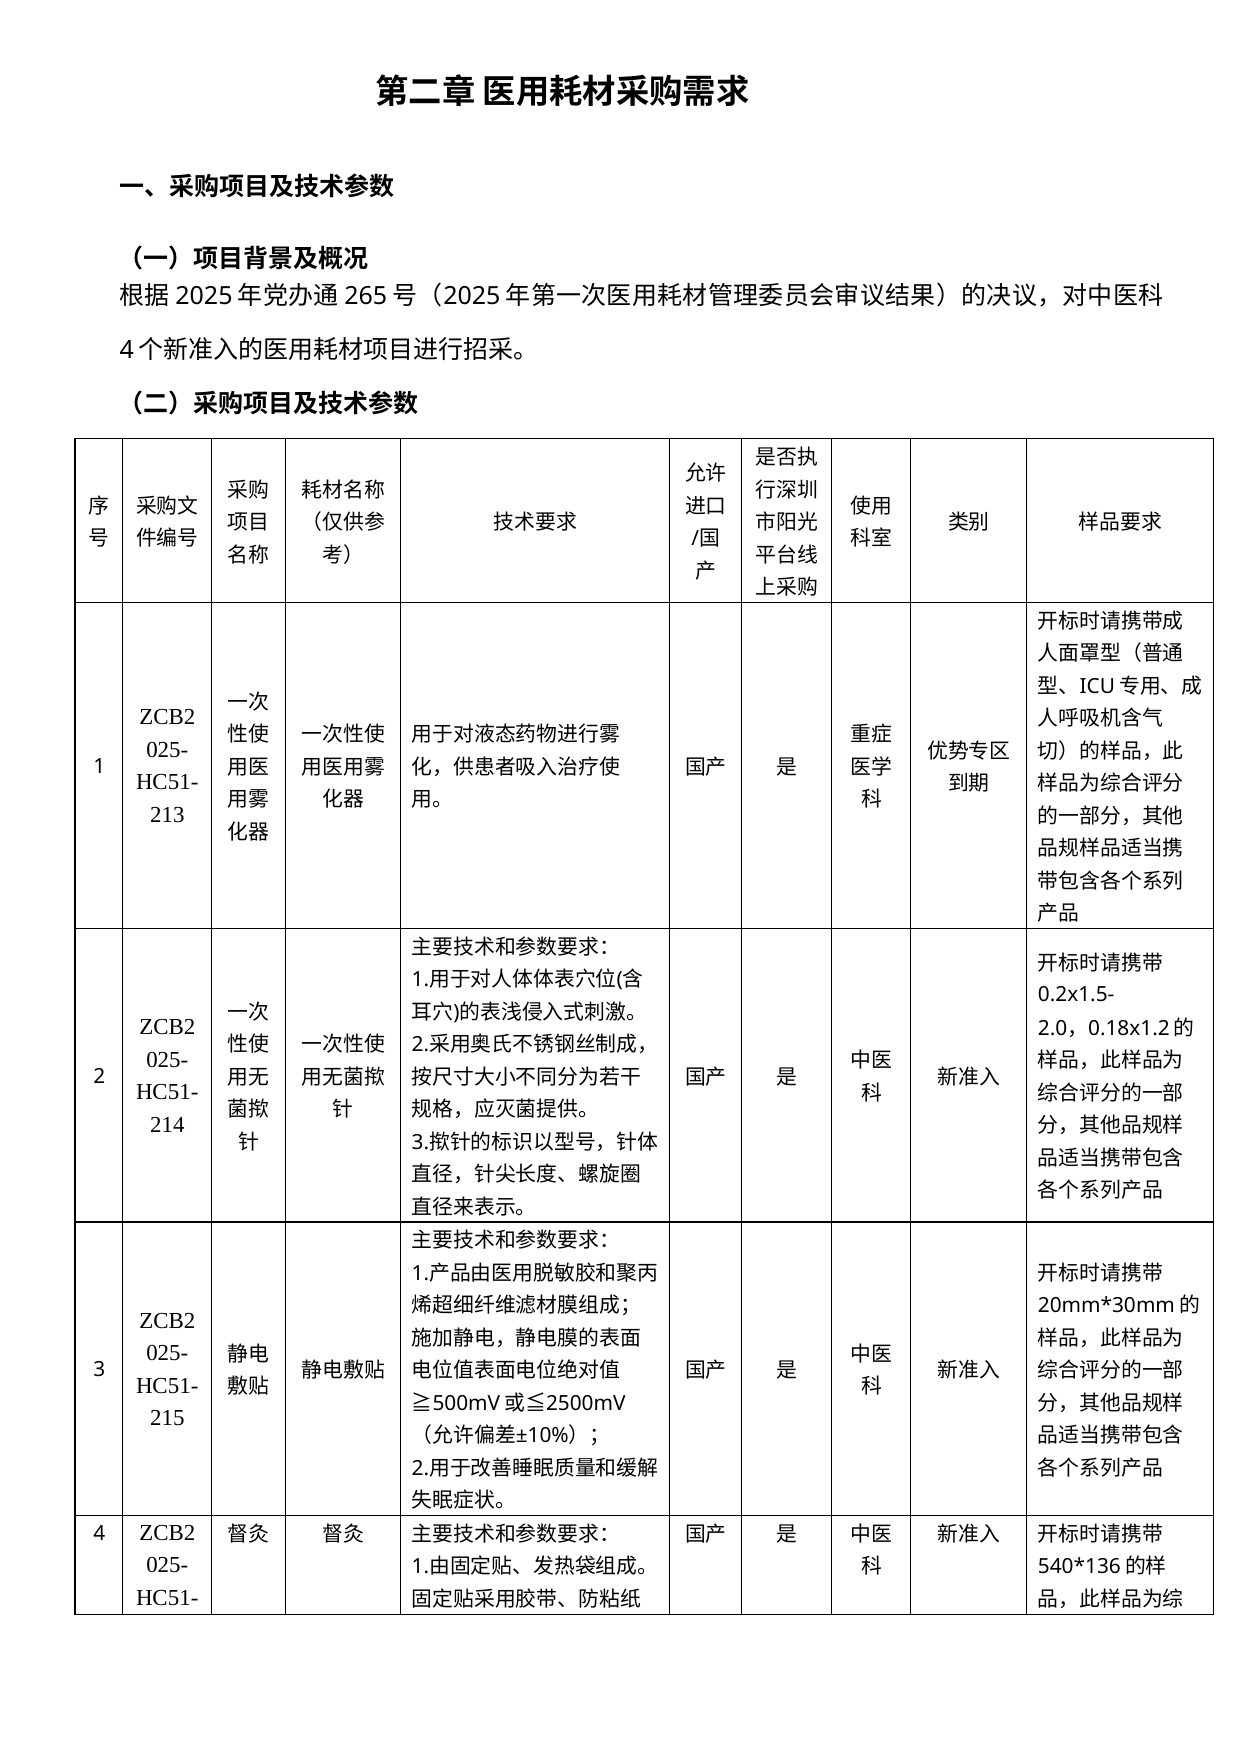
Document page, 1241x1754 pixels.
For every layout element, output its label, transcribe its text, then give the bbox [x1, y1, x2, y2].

table_cell ZCB2025-HC51-213 [123, 603, 211, 928]
table_cell 主要技术和参数要求： 1.用于对人体体表穴位(含耳穴)的表浅侵入式刺激。 2.采用奥氏不锈钢丝制成，按尺寸大小不同分为若干规格，应灭菌提供。 3.揿针的标识以型号，针体直径，针尖长度、螺旋圈直径来表示。 [401, 929, 669, 1221]
table_header 耗材名称（仅供参考） [286, 439, 400, 602]
table_cell 新准入 [911, 1223, 1026, 1515]
table_cell 是 [742, 1223, 831, 1515]
table_cell 督灸 [212, 1516, 285, 1613]
table_cell ZCB2025-HC51-214 [123, 929, 211, 1221]
table_cell 中医科 [832, 929, 910, 1221]
table_cell 新准入 [911, 1516, 1026, 1613]
table_cell 静电敷贴 [286, 1223, 400, 1515]
table_header 采购项目名称 [212, 439, 285, 602]
table_header 使用科室 [832, 439, 910, 602]
table_cell 是 [742, 1516, 831, 1613]
table_cell 一次性使用无菌揿针 [212, 929, 285, 1221]
table_cell 国产 [670, 603, 741, 928]
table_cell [1027, 1516, 1213, 1613]
table_cell 一次性使用无菌揿针 [286, 929, 400, 1221]
table_header 采购文件编号 [123, 439, 211, 602]
table_cell 中医科 [832, 1516, 910, 1613]
list 项目背景及概况 [75, 221, 1165, 275]
table_header 是否执行深圳市阳光平台线上采购 [742, 439, 831, 602]
list 采购项目及技术参数 [75, 384, 1165, 420]
table_cell 国产 [670, 929, 741, 1221]
table_cell 用于对液态药物进行雾化，供患者吸入治疗使用。 [401, 603, 669, 928]
table_header 类别 [911, 439, 1026, 602]
table_cell 一次性使用医用雾化器 [212, 603, 285, 928]
text 第二章 医用耗材采购需求 [75, 65, 1165, 113]
table_cell 国产 [670, 1223, 741, 1515]
table_cell 主要技术和参数要求： 1.产品由医用脱敏胶和聚丙烯超细纤维滤材膜组成；施加静电，静电膜的表面电位值表面电位绝对值≧500mV或≦2500mV（允许偏差±10%）； 2.用于改善睡眠质量和缓解失眠症状。 [401, 1223, 669, 1515]
table_cell 3 [76, 1223, 122, 1515]
table_cell 新准入 [911, 929, 1026, 1221]
table_cell 是 [742, 929, 831, 1221]
table_cell 开标时请携带成人面罩型（普通型、ICU专用、成人呼吸机含气切）的样品，此样品为综合评分的一部分，其他品规样品适当携带包含各个系列产品 [1027, 603, 1213, 928]
table_cell 优势专区到期 [911, 603, 1026, 928]
table_header 序号 [76, 439, 122, 602]
table_cell 中医科 [832, 1223, 910, 1515]
table_cell 国产 [670, 1516, 741, 1613]
table_header 允许进口/国产 [670, 439, 741, 602]
table_cell 重症医学科 [832, 603, 910, 928]
table_header 样品要求 [1027, 439, 1213, 602]
table_cell 一次性使用医用雾化器 [286, 603, 400, 928]
list 根据2025年党办通265号（2025年第一次医用耗材管理委员会审议结果）的决议，对中医科4个新准入的医用耗材项目进行招采。 [119, 275, 1165, 366]
table_cell 开标时请携带20mm*30mm的样品，此样品为综合评分的一部分，其他品规样品适当携带包含各个系列产品 [1027, 1223, 1213, 1515]
table_cell 2 [76, 929, 122, 1221]
table_cell 静电敷贴 [212, 1223, 285, 1515]
table_cell 是 [742, 603, 831, 928]
table_cell 1 [76, 603, 122, 928]
table_cell ZCB2025-HC51-215 [123, 1223, 211, 1515]
table_cell 开标时请携带0.2x1.5-2.0，0.18x1.2的样品，此样品为综合评分的一部分，其他品规样品适当携带包含各个系列产品 [1027, 929, 1213, 1221]
list 一、采购项目及技术参数 [119, 167, 1165, 203]
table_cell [401, 1516, 669, 1613]
table_header 技术要求 [401, 439, 669, 602]
table_cell 督灸 [286, 1516, 400, 1613]
table_cell ZCB2025-HC51-216 [123, 1516, 211, 1613]
table_cell 4 [76, 1516, 122, 1613]
